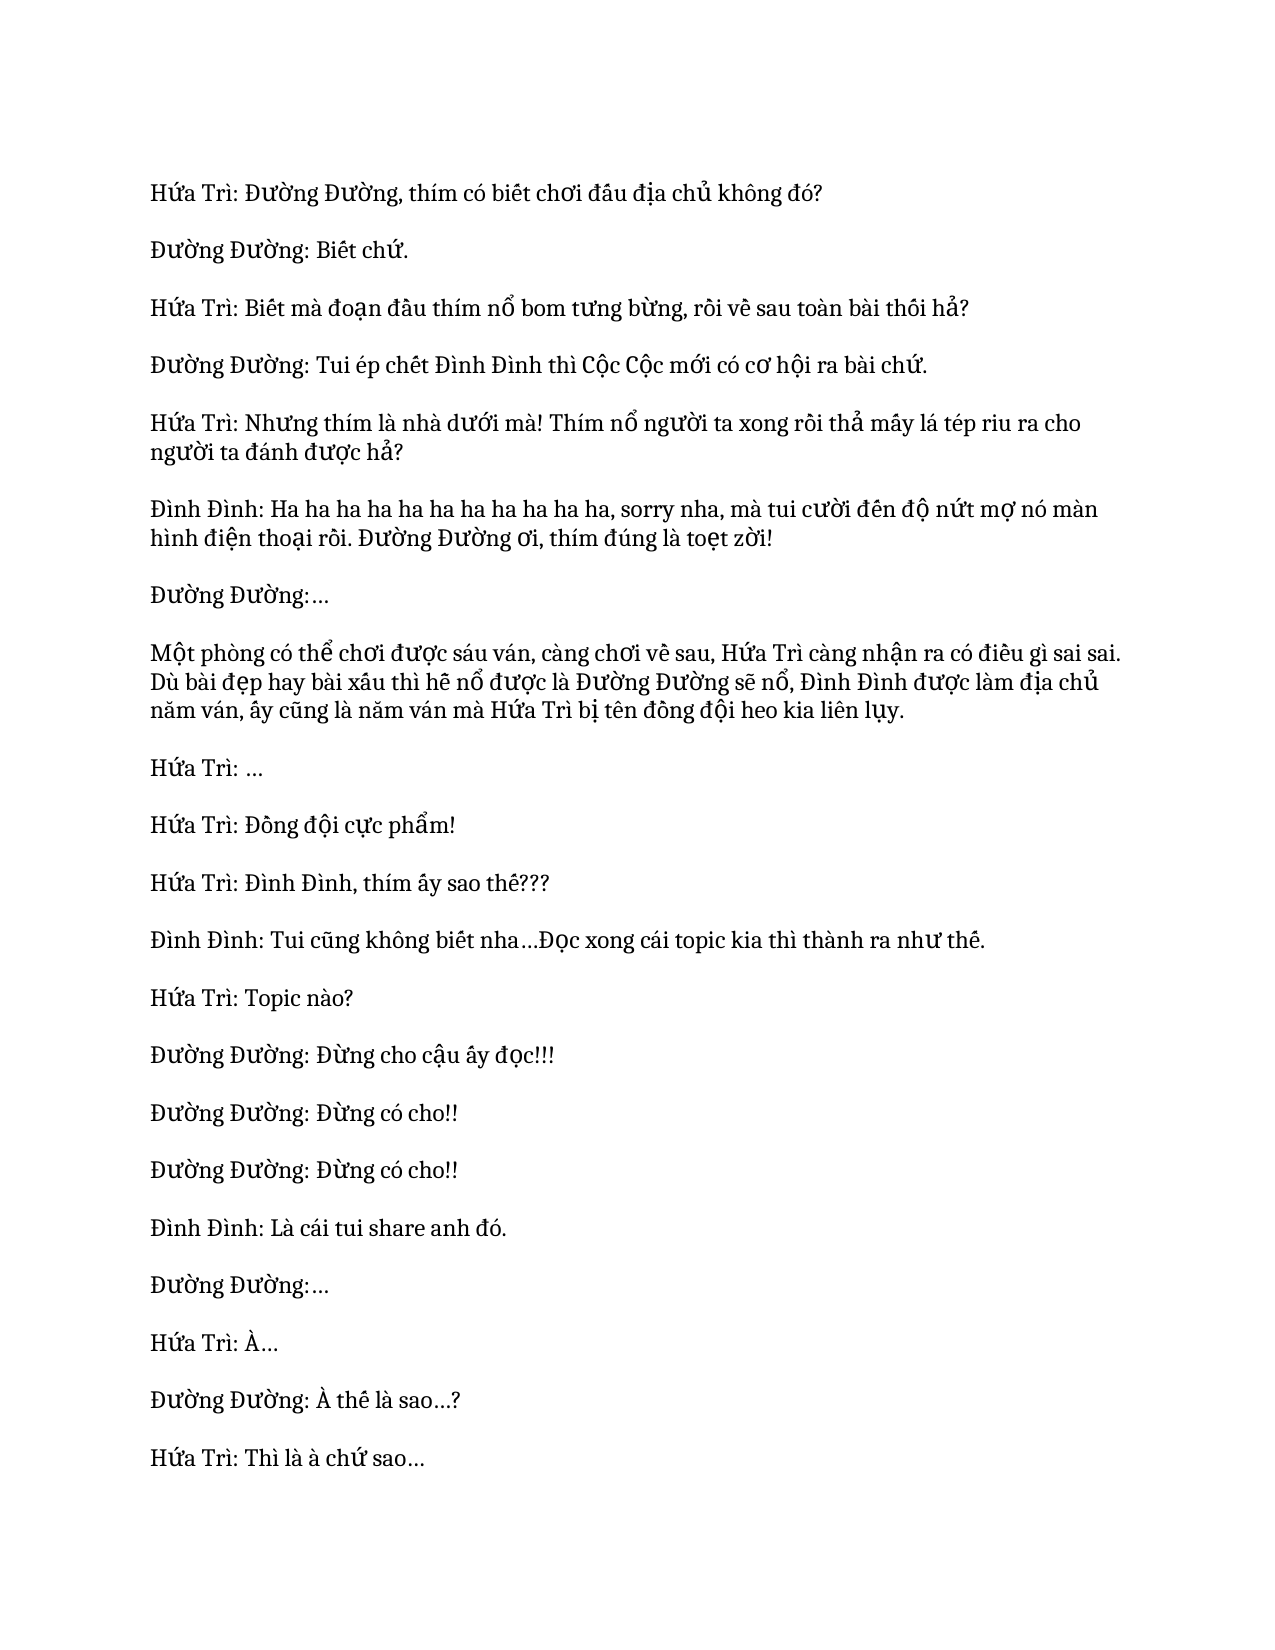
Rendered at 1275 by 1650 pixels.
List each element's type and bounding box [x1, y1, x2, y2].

text [150, 150, 1125, 1472]
